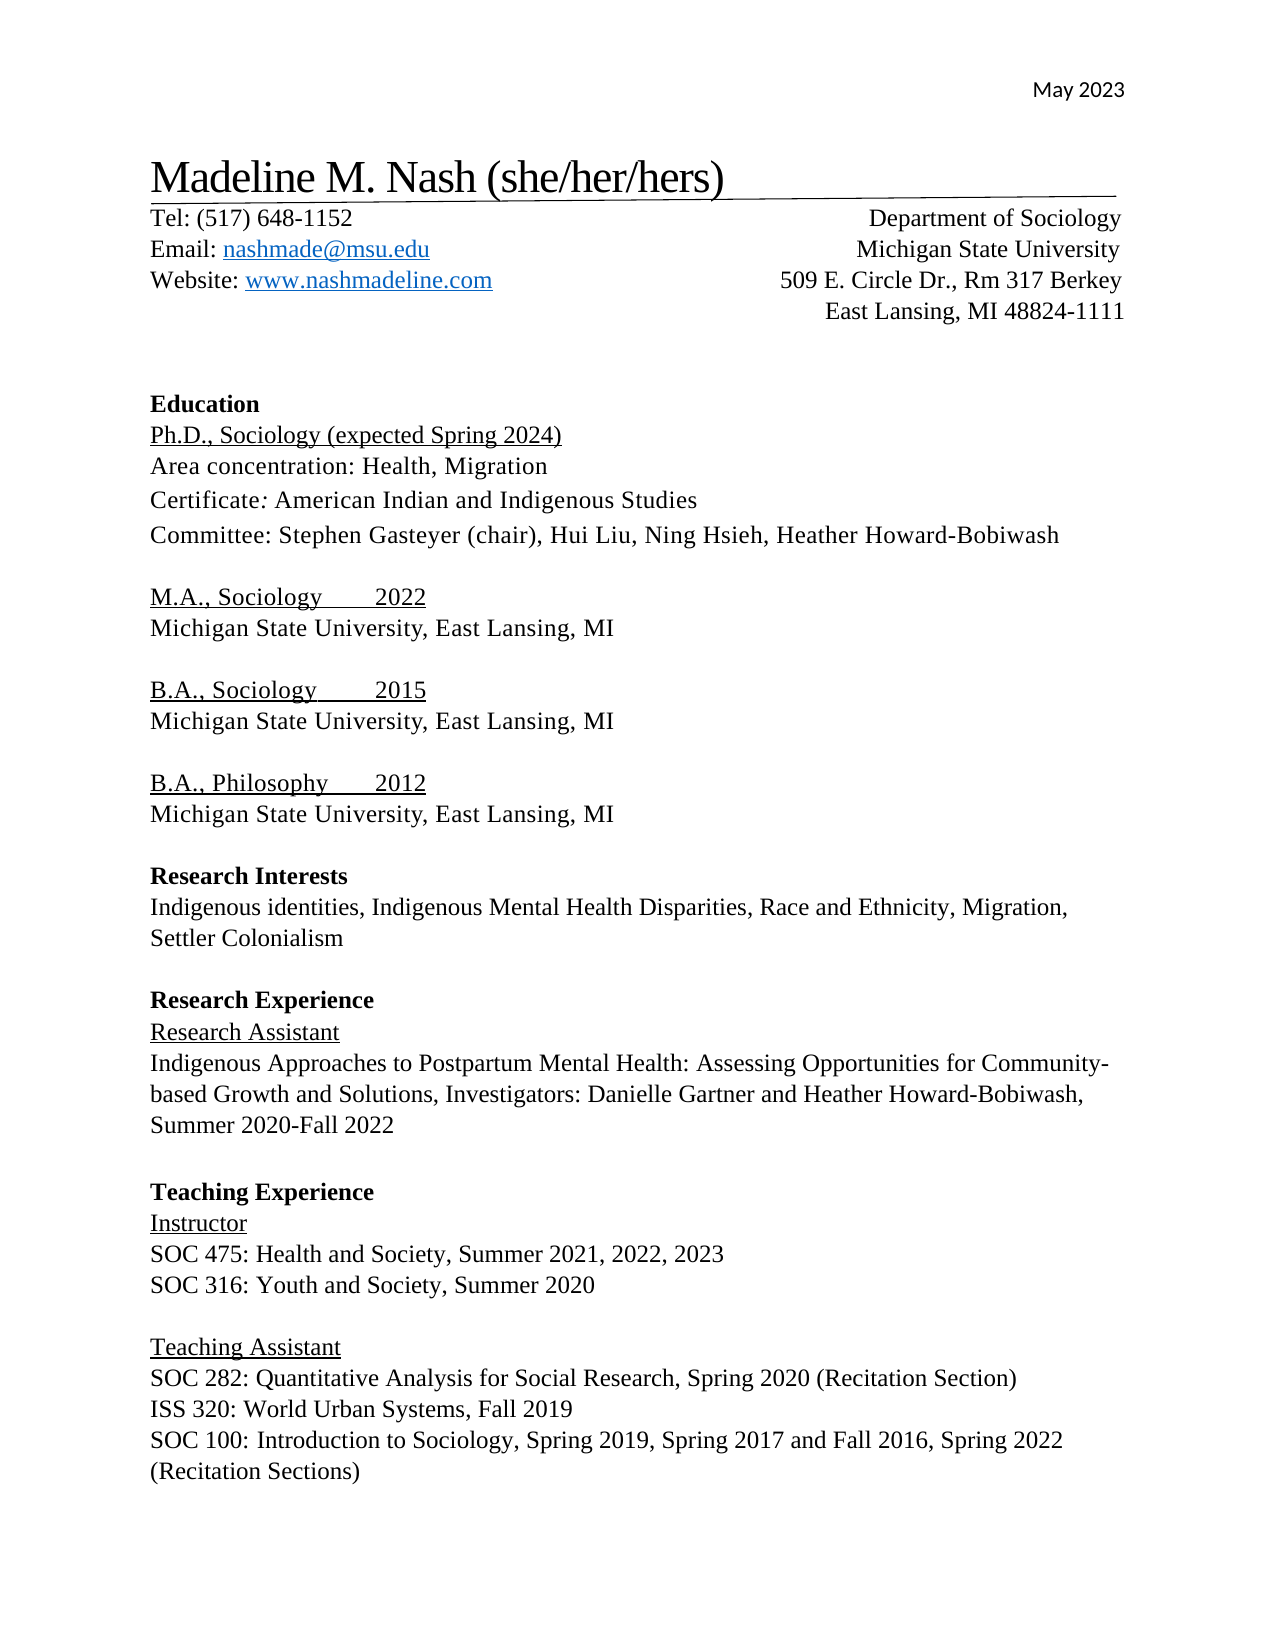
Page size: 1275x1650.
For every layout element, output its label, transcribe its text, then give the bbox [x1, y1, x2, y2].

title Madeline M. Nash (she/her/hers) [150, 150, 1125, 203]
text Teaching Assistant [150, 1332, 1125, 1361]
text ISS 320: World Urban Systems, Fall 2019 [150, 1394, 1125, 1423]
text Website: www.nashmadeline.com 509 E. Circle Dr., Rm 317 Berkey [150, 265, 1125, 293]
text SOC 475: Health and Society, Summer 2021, 2022, 2023 [150, 1239, 1125, 1268]
text Teaching Experience [150, 1177, 1125, 1206]
text Certificate: American Indian and Indigenous Studies [150, 486, 1125, 514]
text Research Interests [150, 861, 1125, 890]
text Michigan State University, East Lansing, MI [150, 706, 1125, 735]
text Instructor [150, 1208, 1125, 1237]
text Area concentration: Health, Migration [150, 451, 1125, 480]
text Ph.D., Sociology (expected Spring 2024) [150, 420, 1125, 449]
text Education [150, 389, 1125, 418]
text Research Experience [150, 986, 1125, 1014]
text Committee: Stephen Gasteyer (chair), Hui Liu, Ning Hsieh, Heather Howard-Bobiwash [150, 520, 1125, 549]
text Indigenous identities, Indigenous Mental Health Disparities, Race and Ethnicity, Migration, Settler Colonialism [150, 892, 1125, 952]
text B.A., Philosophy 2012 [150, 768, 1125, 797]
text East Lansing, MI 48824-1111 [150, 296, 1125, 324]
text Michigan State University, East Lansing, MI [150, 613, 1125, 642]
text Indigenous Approaches to Postpartum Mental Health: Assessing Opportunities for Community-based Growth and Solutions, Investigators: Danielle Gartner and Heather Howard-Bobiwash, Summer 2020-Fall 2022 [150, 1048, 1125, 1138]
text M.A., Sociology 2022 [150, 582, 1125, 611]
text Research Assistant [150, 1017, 1125, 1045]
text Tel: (517) 648-1152 Department of Sociology [150, 203, 1125, 231]
text SOC 100: Introduction to Sociology, Spring 2019, Spring 2017 and Fall 2016, Spring 2022 (Recitation Sections) [150, 1425, 1125, 1485]
text Email: nashmade@msu.edu Michigan State University [150, 234, 1125, 262]
text SOC 316: Youth and Society, Summer 2020 [150, 1270, 1125, 1299]
text B.A., Sociology 2015 [150, 675, 1125, 704]
text SOC 282: Quantitative Analysis for Social Research, Spring 2020 (Recitation Section) [150, 1363, 1125, 1392]
text Michigan State University, East Lansing, MI [150, 799, 1125, 828]
